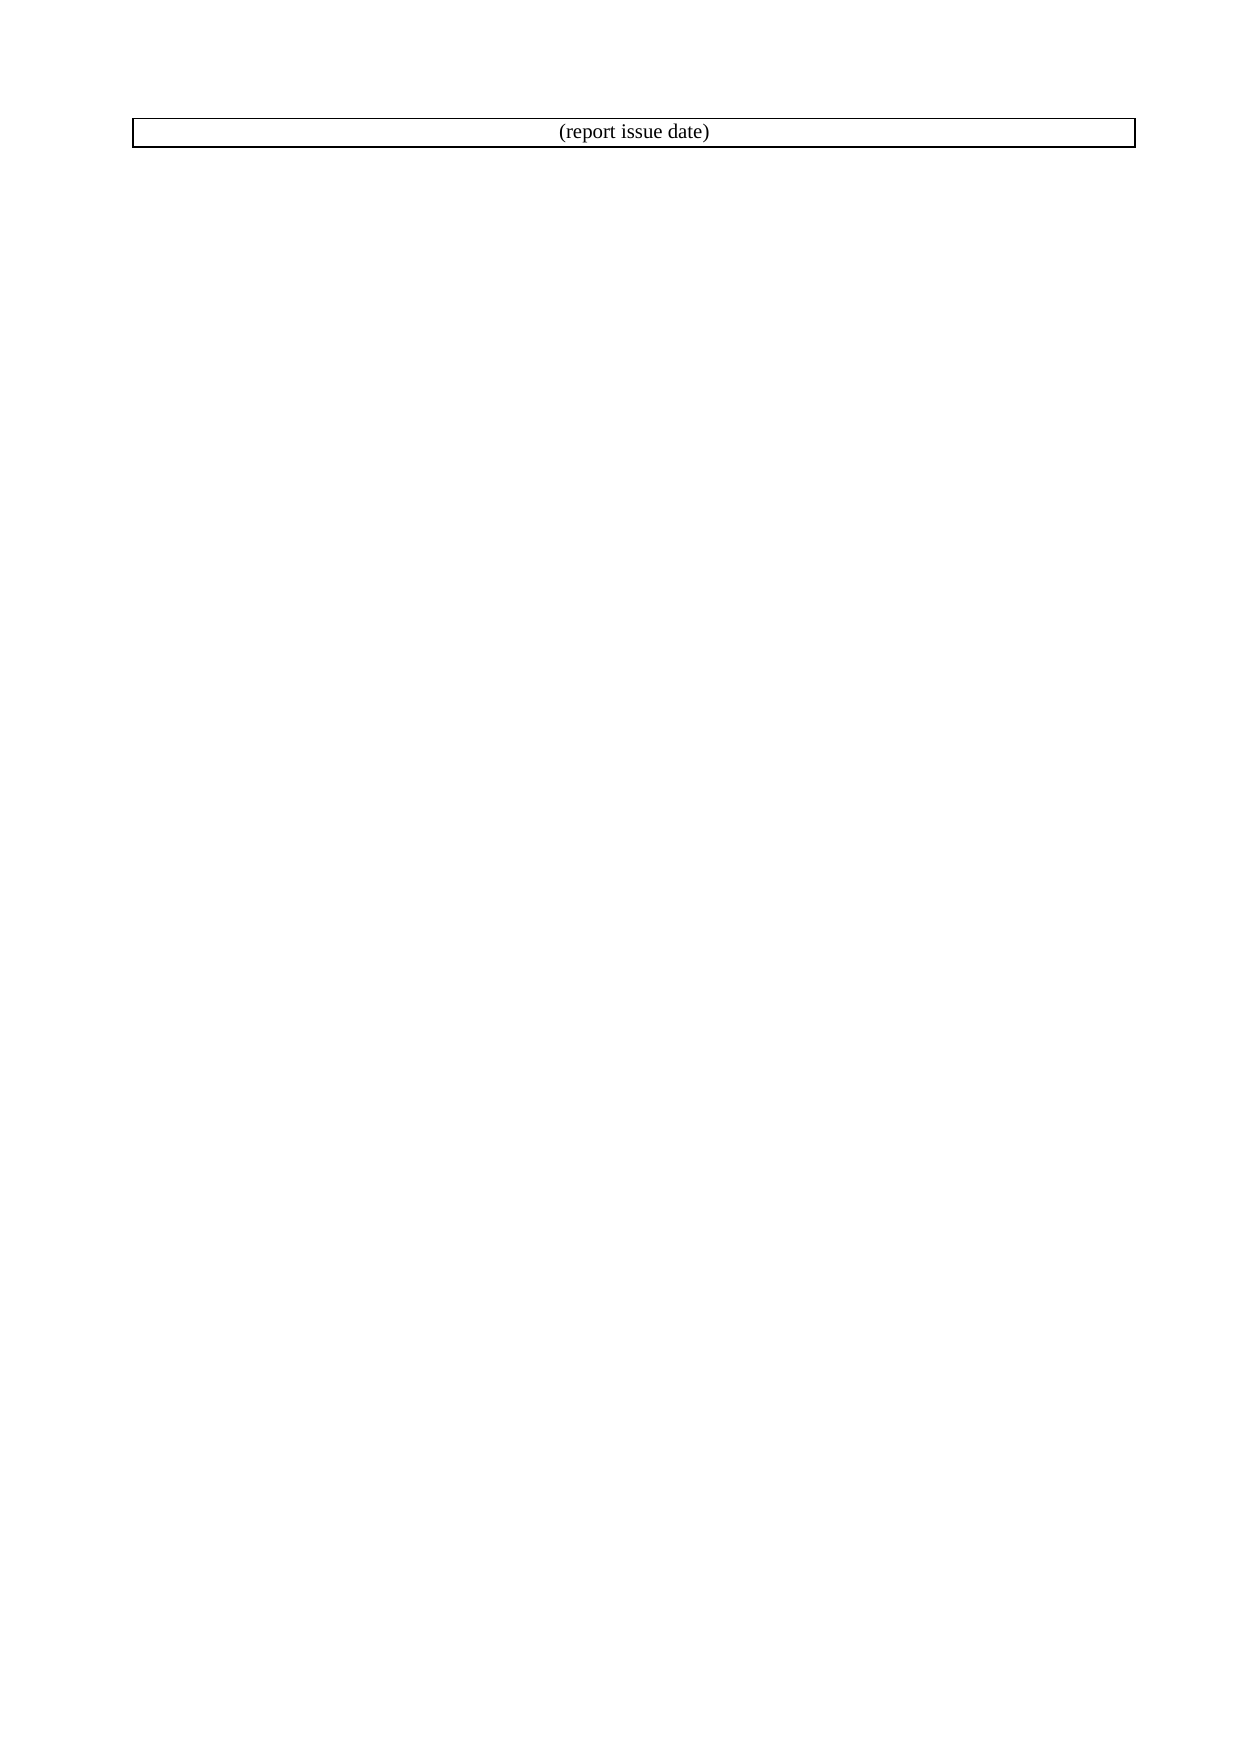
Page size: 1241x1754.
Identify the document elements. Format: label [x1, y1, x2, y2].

table_header [134, 119, 1134, 146]
